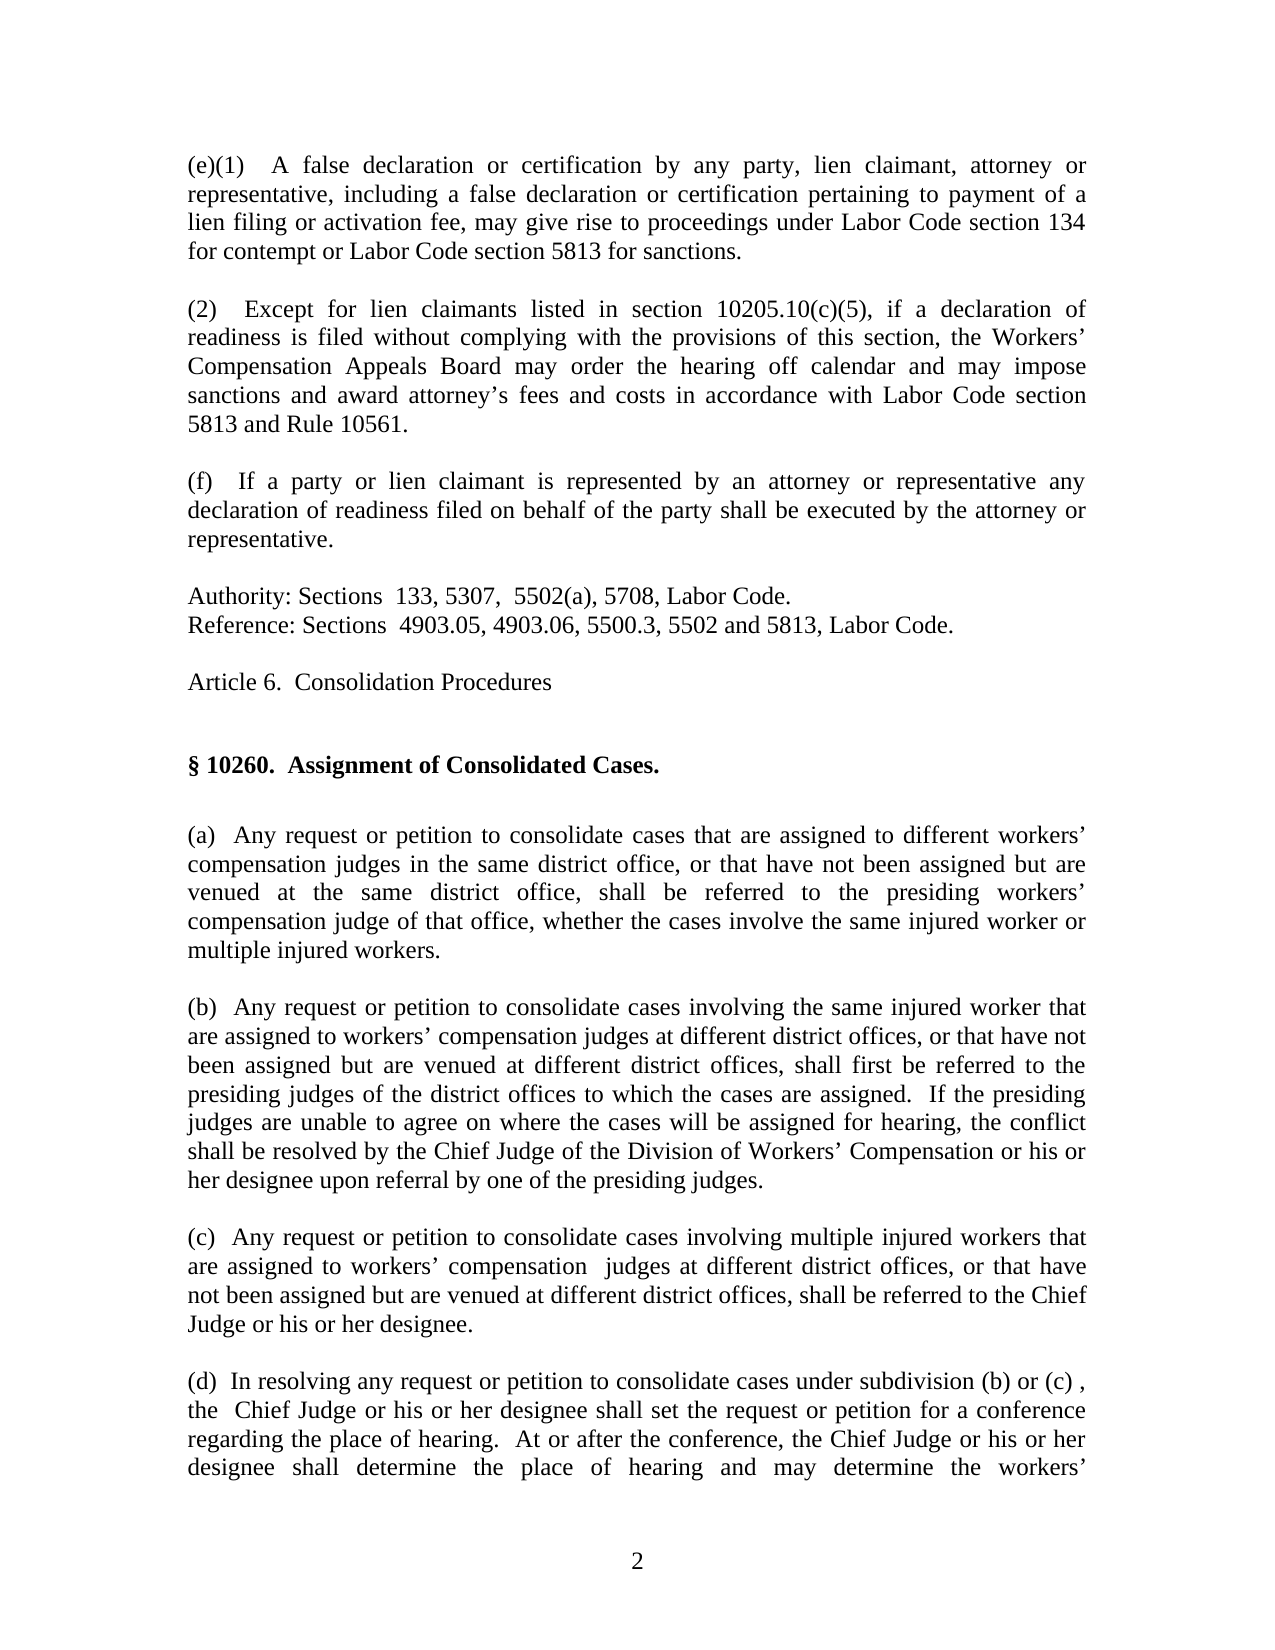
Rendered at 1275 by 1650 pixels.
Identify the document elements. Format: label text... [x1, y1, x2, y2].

text Authority: Sections 133, 5307, 5502(a), 5708, Labor Code. [187, 581, 1087, 610]
text (c) Any request or petition to consolidate cases involving multiple injured workers that are assigned to workers’ compensation judges at different district offices, or that have not been assigned but are venued at different district offices, shall be referred to the Chief Judge or his or her designee. [187, 1222, 1087, 1337]
text (2) Except for lien claimants listed in section 10205.10(c)(5), if a declaration of readiness is filed without complying with the provisions of this section, the Workers’ Compensation Appeals Board may order the hearing off calendar and may impose sanctions and award attorney’s fees and costs in accordance with Labor Code section 5813 and Rule 10561. [187, 294, 1087, 437]
text (b) Any request or petition to consolidate cases involving the same injured worker that are assigned to workers’ compensation judges at different district offices, or that have not been assigned but are venued at different district offices, shall first be referred to the presiding judges of the district offices to which the cases are assigned. If the presiding judges are unable to agree on where the cases will be assigned for hearing, the conflict shall be resolved by the Chief Judge of the Division of Workers’ Compensation or his or her designee upon referral by one of the presiding judges. [187, 992, 1087, 1194]
subtitle § 10260. Assignment of Consolidated Cases. [187, 750, 1087, 779]
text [187, 1366, 1087, 1481]
text (a) Any request or petition to consolidate cases that are assigned to different workers’ compensation judges in the same district office, or that have not been assigned but are venued at the same district office, shall be referred to the presiding workers’ compensation judge of that office, whether the cases involve the same injured worker or multiple injured workers. [187, 820, 1087, 964]
text Article 6. Consolidation Procedures [187, 667, 1087, 696]
text (e)(1) A false declaration or certification by any party, lien claimant, attorney or representative, including a false declaration or certification pertaining to payment of a lien filing or activation fee, may give rise to proceedings under Labor Code section 134 for contempt or Labor Code section 5813 for sanctions. [187, 150, 1087, 265]
text (f) If a party or lien claimant is represented by an attorney or representative any declaration of readiness filed on behalf of the party shall be executed by the attorney or representative. [187, 466, 1087, 552]
text Reference: Sections 4903.05, 4903.06, 5500.3, 5502 and 5813, Labor Code. [187, 610, 1087, 639]
